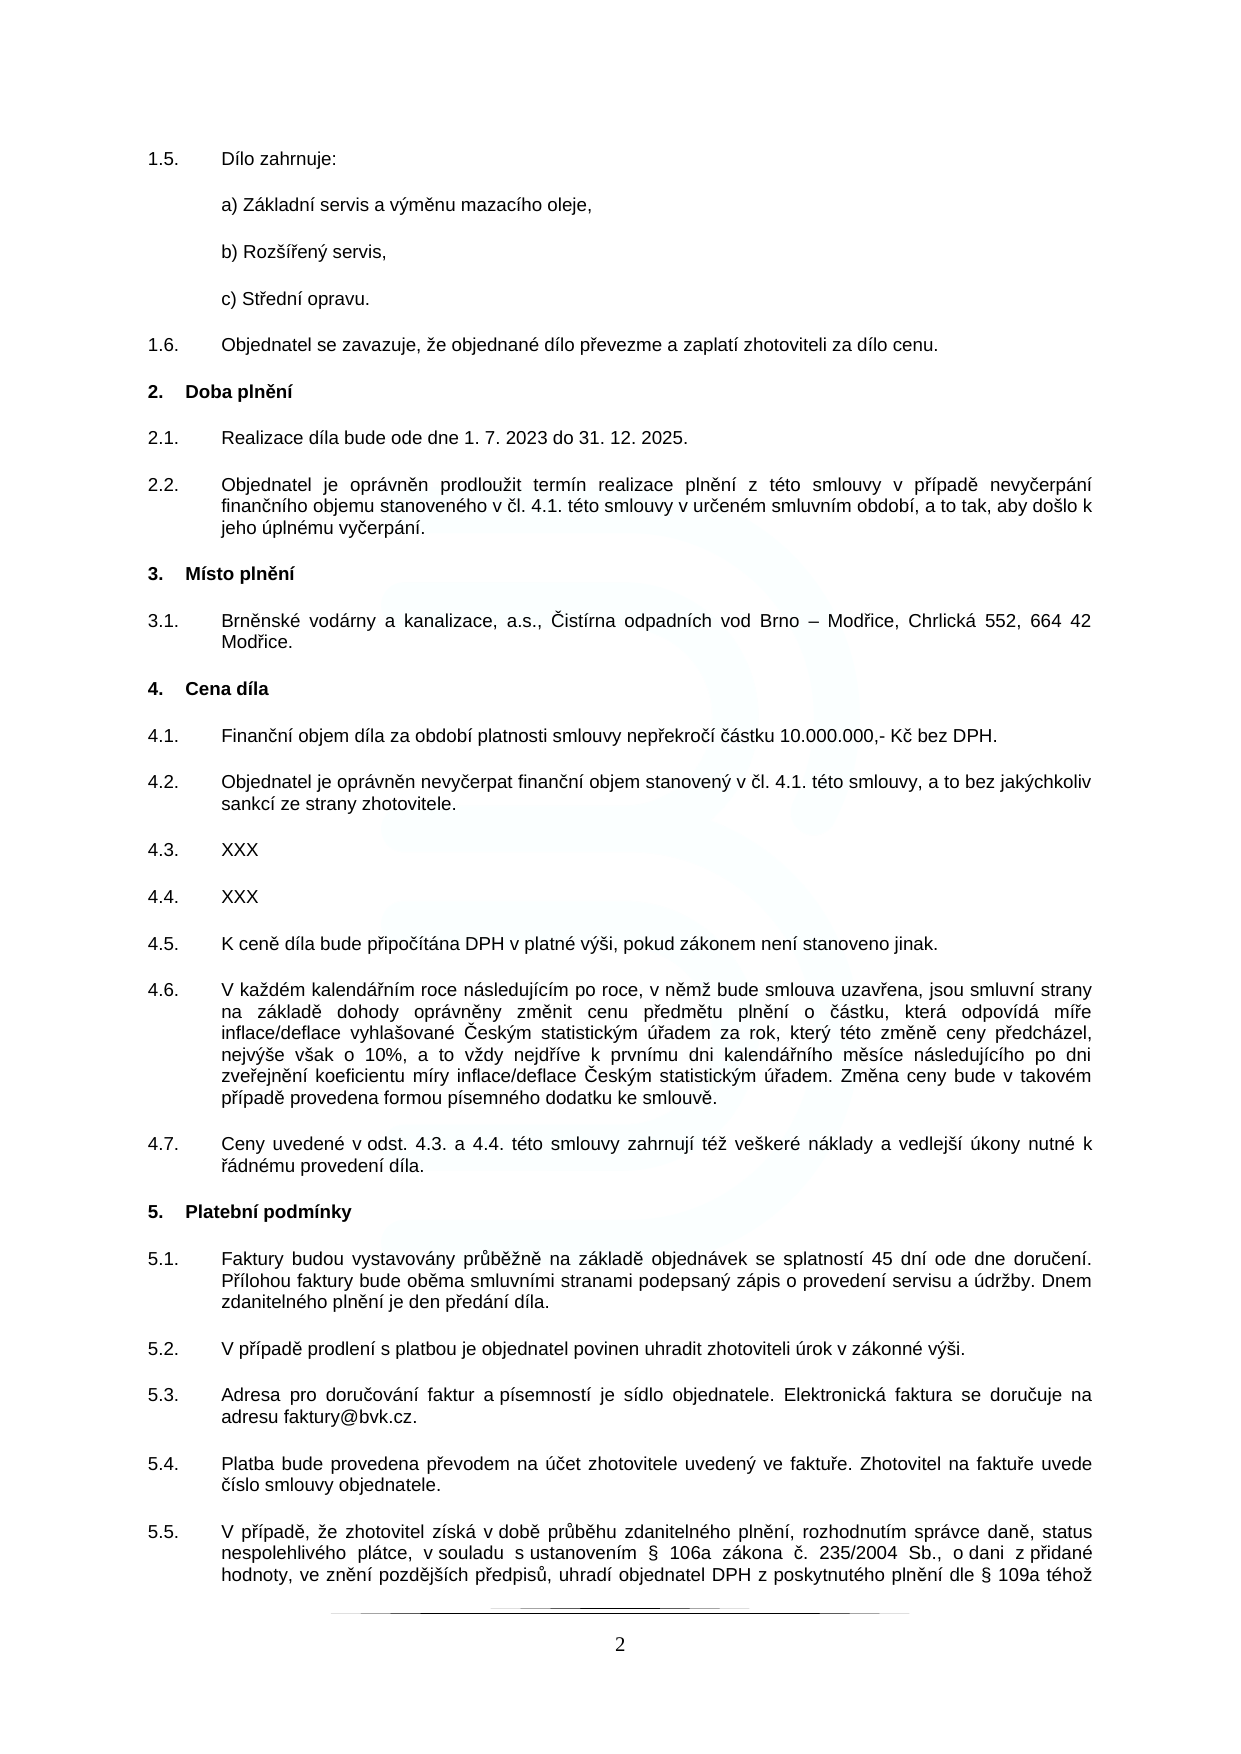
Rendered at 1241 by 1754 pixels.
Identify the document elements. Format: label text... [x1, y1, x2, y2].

text Finanční objem díla za období platnosti smlouvy nepřekročí částku 10.000.000,- Kč bez DPH. [148, 724, 1093, 746]
text Adresa pro doručování faktur a písemností je sídlo objednatele. Elektronická faktura se doručuje na adresu faktury@bvk.cz. [148, 1384, 1093, 1427]
text Cena díla [148, 678, 1093, 699]
list a) Základní servis a výměnu mazacího oleje, [221, 194, 1093, 216]
text Platební podmínky [148, 1201, 1093, 1223]
text Ceny uvedené v odst. 4.3. a 4.4. této smlouvy zahrnují též veškeré náklady a vedlejší úkony nutné k řádnému provedení díla. [148, 1133, 1093, 1176]
text Místo plnění [148, 563, 1093, 585]
text Faktury budou vystavovány průběžně na základě objednávek se splatností 45 dní ode dne doručení. Přílohou faktury bude oběma smluvními stranami podepsaný zápis o provedení servisu a údržby. Dnem zdanitelného plnění je den předání díla. [148, 1248, 1093, 1313]
text Objednatel je oprávněn nevyčerpat finanční objem stanovený v čl. 4.1. této smlouvy, a to bez jakýchkoliv sankcí ze strany zhotovitele. [148, 771, 1093, 814]
list b) Rozšířený servis, [221, 241, 1093, 262]
text Platba bude provedena převodem na účet zhotovitele uvedený ve faktuře. Zhotovitel na faktuře uvede číslo smlouvy objednatele. [148, 1452, 1093, 1495]
text Objednatel je oprávněn prodloužit termín realizace plnění z této smlouvy v případě nevyčerpání finančního objemu stanoveného v čl. 4.1. této smlouvy v určeném smluvním období, a to tak, aby došlo k jeho úplnému vyčerpání. [148, 473, 1093, 538]
list c) Střední opravu. [221, 287, 1093, 309]
text XXX [148, 839, 1093, 861]
text Objednatel se zavazuje, že objednané dílo převezme a zaplatí zhotoviteli za dílo cenu. [148, 334, 1093, 355]
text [148, 1520, 1093, 1585]
text K ceně díla bude připočítána DPH v platné výši, pokud zákonem není stanoveno jinak. [148, 932, 1093, 954]
text Brněnské vodárny a kanalizace, a.s., Čistírna odpadních vod Brno – Modřice, Chrlická 552, 664 42 Modřice. [148, 610, 1093, 653]
text Dílo zahrnuje: [148, 148, 1093, 169]
text XXX [148, 886, 1093, 907]
text V každém kalendářním roce následujícím po roce, v němž bude smlouva uzavřena, jsou smluvní strany na základě dohody oprávněny změnit cenu předmětu plnění o částku, která odpovídá míře inflace/deflace vyhlašované Českým statistickým úřadem za rok, který této změně ceny předcházel, nejvýše však o 10%, a to vždy nejdříve k prvnímu dni kalendářního měsíce následujícího po dni zveřejnění koeficientu míry inflace/deflace Českým statistickým úřadem. Změna ceny bude v takovém případě provedena formou písemného dodatku ke smlouvě. [148, 979, 1093, 1108]
text V případě prodlení s platbou je objednatel povinen uhradit zhotoviteli úrok v zákonné výši. [148, 1338, 1093, 1359]
text Realizace díla bude ode dne 1. 7. 2023 do 31. 12. 2025. [148, 427, 1093, 448]
text Doba plnění [148, 380, 1093, 402]
